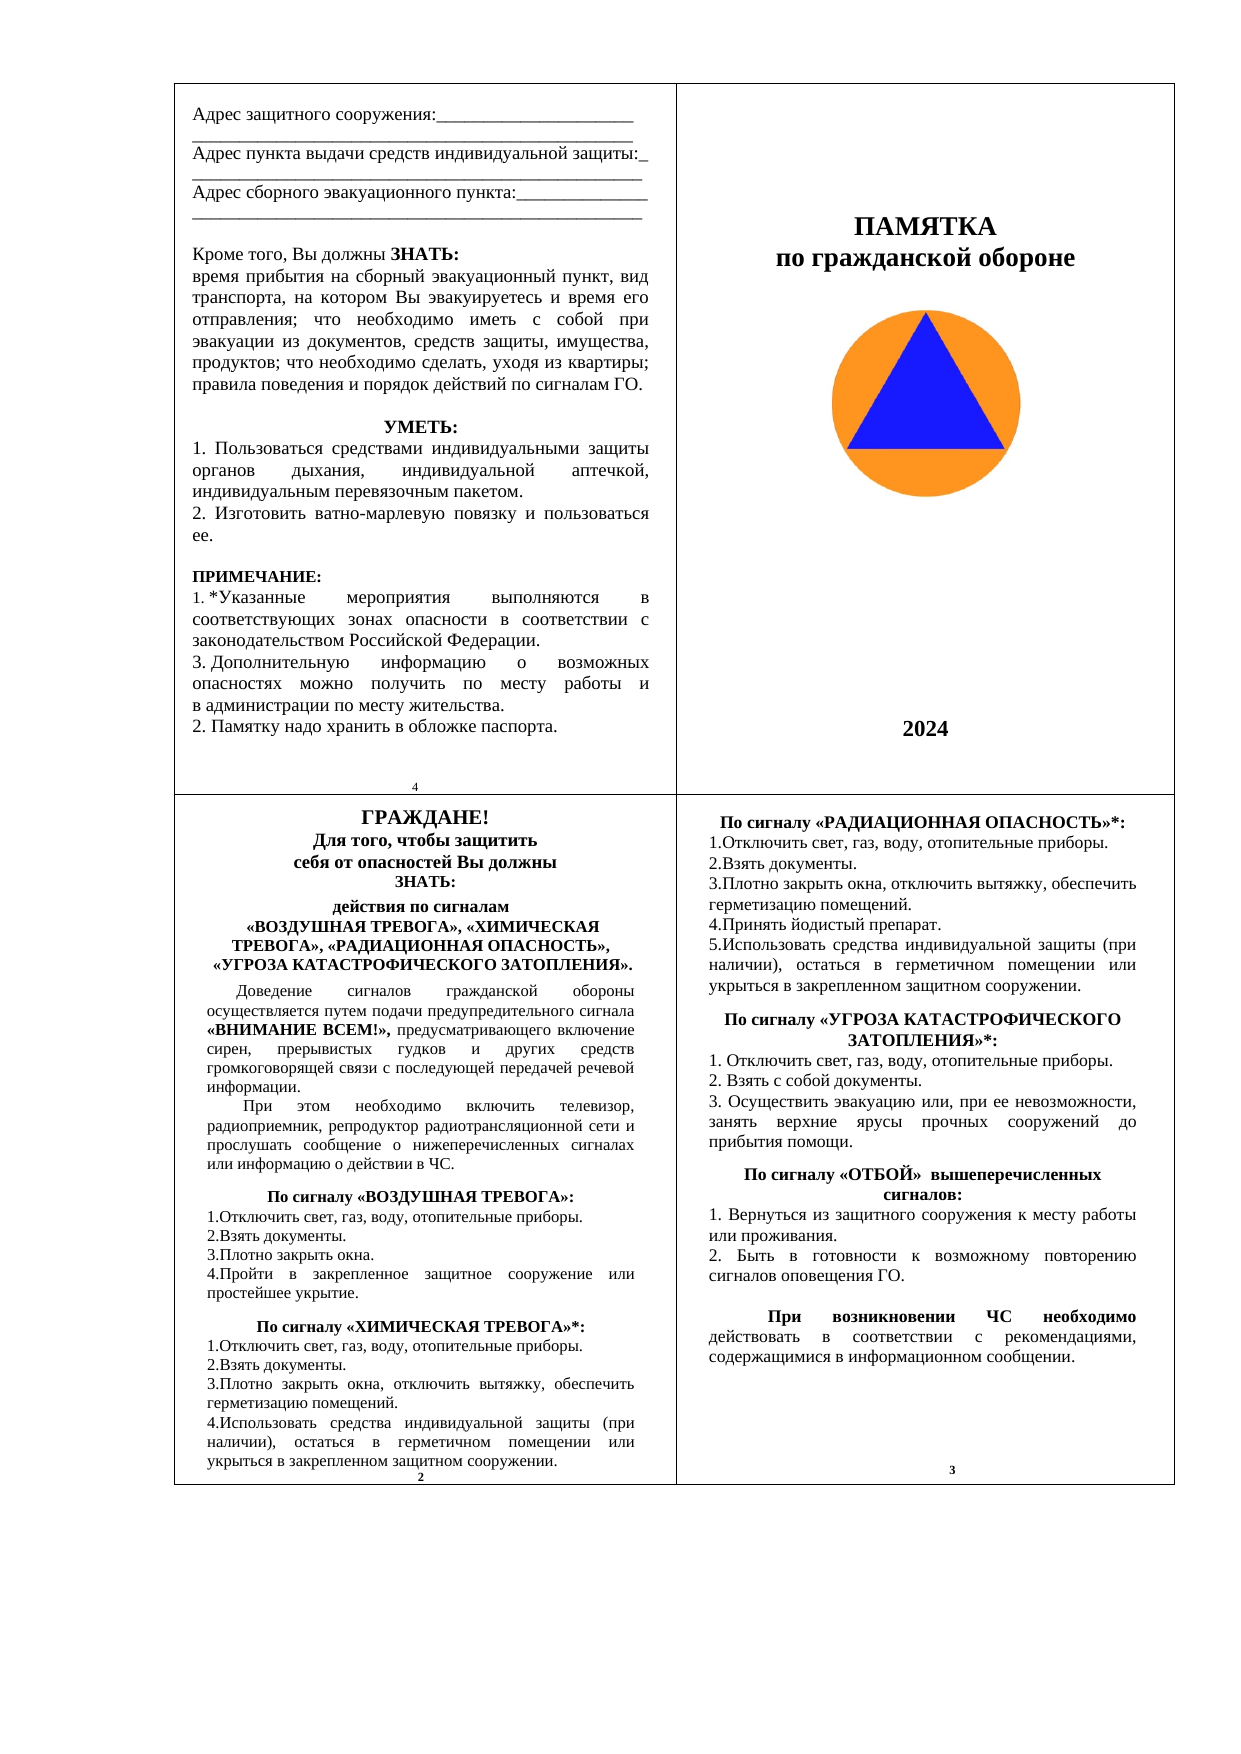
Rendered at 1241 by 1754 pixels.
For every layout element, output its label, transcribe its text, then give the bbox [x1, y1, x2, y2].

table_header ПАМЯТКА по гражданской обороне 2024 [677, 84, 1174, 794]
picture [827, 306, 1024, 502]
table_cell ГРАЖДАНЕ! Для того, чтобы защитить себя от опасностей Вы должны ЗНАТЬ: действия по сигналам «ВОЗДУШНАЯ ТРЕВОГА», «ХИМИЧЕСКАЯ ТРЕВОГА», «РАДИАЦИОННАЯ ОПАСНОСТЬ», «УГРОЗА КАТАСТРОФИЧЕСКОГО ЗАТОПЛЕНИЯ». Доведение сигналов гражданской обороны осуществляется путем подачи предупредительного сигнала «ВНИМАНИЕ ВСЕМ!», предусматривающего включение сирен, прерывистых гудков и других средств громкоговорящей связи с последующей передачей речевой информации. При этом необходимо включить телевизор, радиоприемник, репродуктор радиотрансляционной сети и прослушать сообщение о нижеперечисленных сигналах или информацию о действии в ЧС. По сигналу «ВОЗДУШНАЯ ТРЕВОГА»: 1.Отключить свет, газ, воду, отопительные приборы. 2.Взять документы. 3.Плотно закрыть окна. 4.Пройти в закрепленное защитное сооружение или простейшее укрытие. По сигналу «ХИМИЧЕСКАЯ ТРЕВОГА»*: 1.Отключить свет, газ, воду, отопительные приборы. 2.Взять документы. 3.Плотно закрыть окна, отключить вытяжку, обеспечить герметизацию помещений. 4.Использовать средства индивидуальной защиты (при наличии), остаться в герметичном помещении или укрыться в закрепленном защитном сооружении. 2 [175, 795, 676, 1484]
table_cell По сигналу «РАДИАЦИОННАЯ ОПАСНОСТЬ»*: 1.Отключить свет, газ, воду, отопительные приборы. 2.Взять документы. 3.Плотно закрыть окна, отключить вытяжку, обеспечить герметизацию помещений. 4.Принять йодистый препарат. 5.Использовать средства индивидуальной защиты (при наличии), остаться в герметичном помещении или укрыться в закрепленном защитном сооружении. По сигналу «УГРОЗА КАТАСТРОФИЧЕСКОГО ЗАТОПЛЕНИЯ»*: 1. Отключить свет, газ, воду, отопительные приборы. 2. Взять с собой документы. 3. Осуществить эвакуацию или, при ее невозможности, занять верхние ярусы прочных сооружений до прибытия помощи. По сигналу «ОТБОЙ» вышеперечисленных сигналов: 1. Вернуться из защитного сооружения к месту работы или проживания. 2. Быть в готовности к возможному повторению сигналов оповещения ГО. При возникновении ЧС необходимо действовать в соответствии с рекомендациями, содержащимися в информационном сообщении. 3 [677, 795, 1174, 1484]
table_header Адрес защитного сооружения:_____________________ _______________________________________________ Адрес пункта выдачи средств индивидуальной защиты:_________________________________________________ Адрес сборного эвакуационного пункта:______________________________________________________________ Кроме того, Вы должны ЗНАТЬ: время прибытия на сборный эвакуационный пункт, вид транспорта, на котором Вы эвакуируетесь и время его отправления; что необходимо иметь с собой при эвакуации из документов, средств защиты, имущества, продуктов; что необходимо сделать, уходя из квартиры; правила поведения и порядок действий по сигналам ГО. УМЕТЬ: 1. Пользоваться средствами индивидуальными защиты органов дыхания, индивидуальной аптечкой, индивидуальным перевязочным пакетом. 2. Изготовить ватно-марлевую повязку и пользоваться ее. ПРИМЕЧАНИЕ: 1. *Указанные мероприятия выполняются в соответствующих зонах опасности в соответствии с законодательством Российской Федерации. 3. Дополнительную информацию о возможных опасностях можно получить по месту работы и в администрации по месту жительства. 2. Памятку надо хранить в обложке паспорта. 4 [175, 84, 676, 794]
